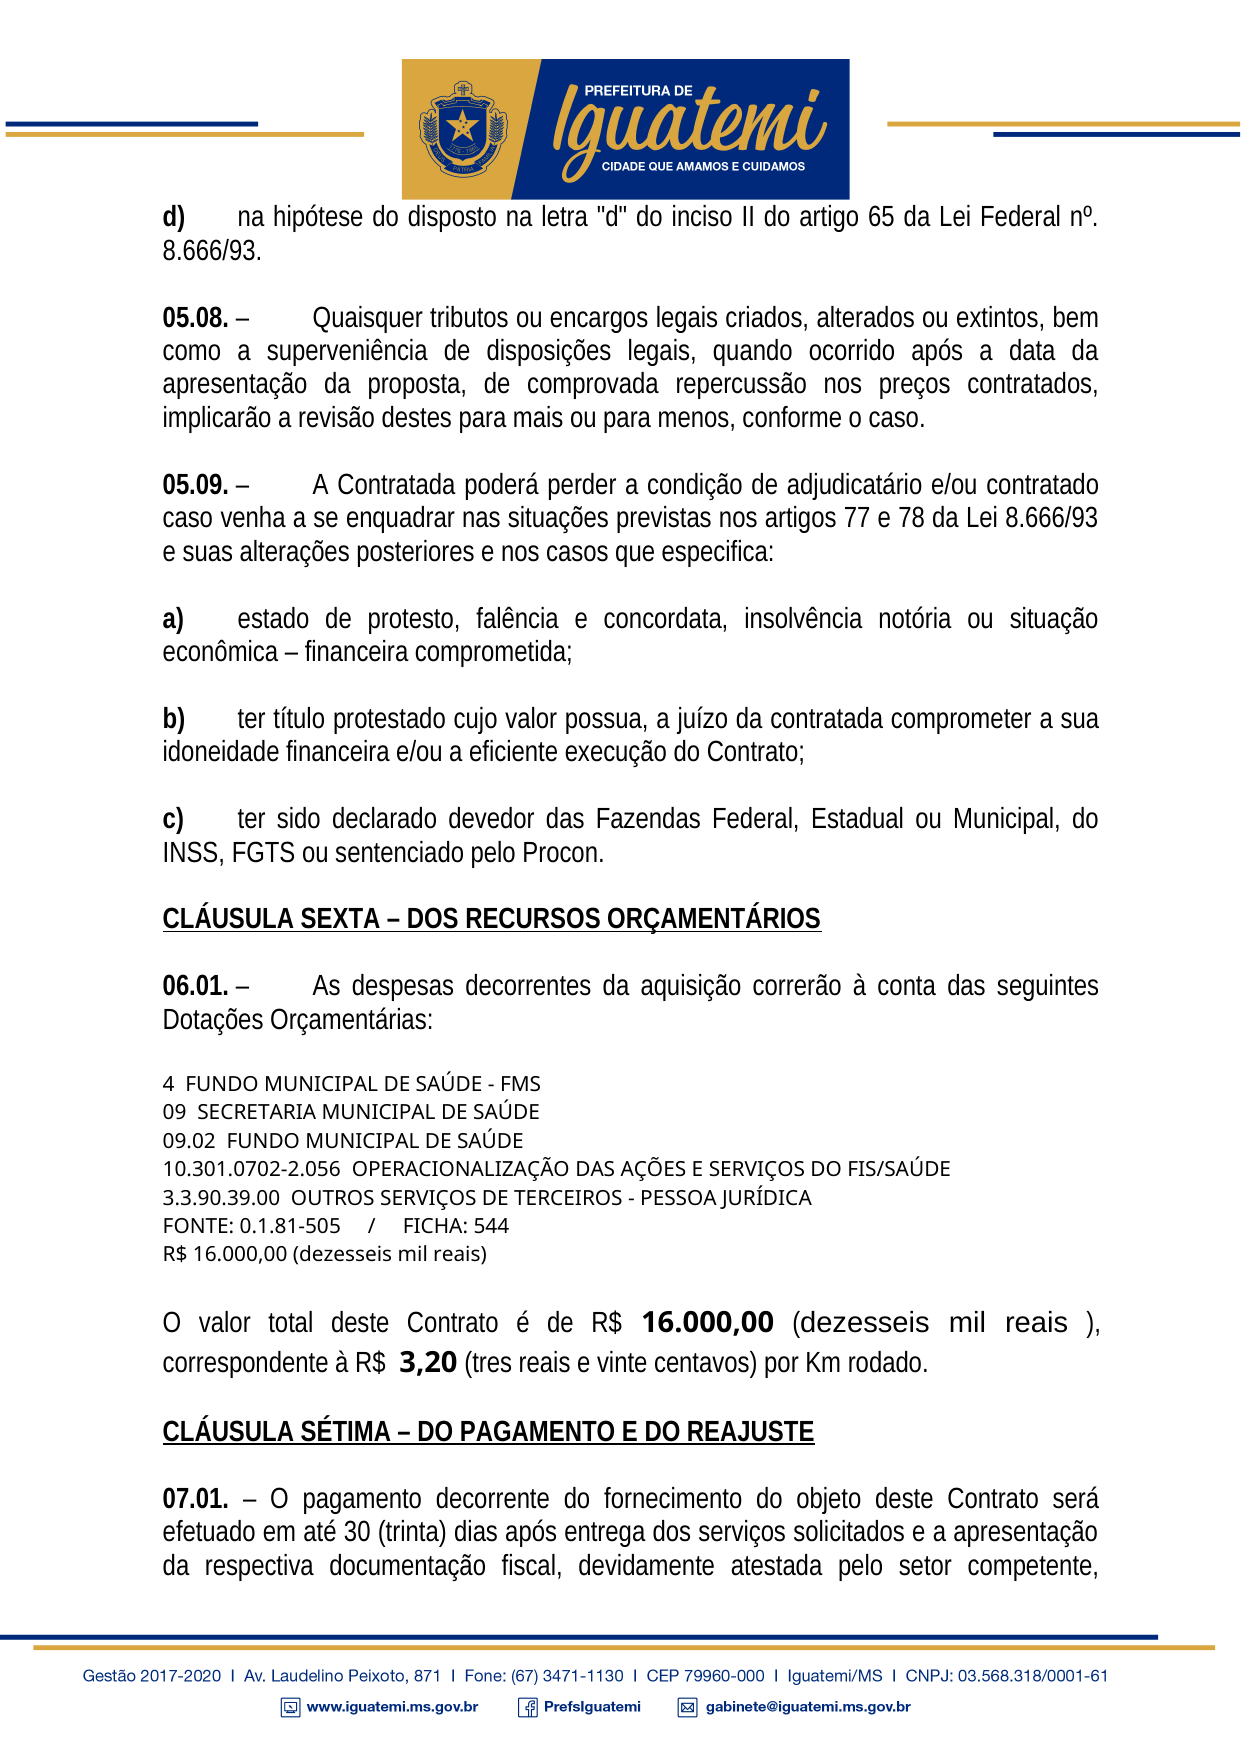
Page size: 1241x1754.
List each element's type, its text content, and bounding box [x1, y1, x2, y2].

text 06.01. – As despesas decorrentes da aquisição correrão à conta das seguintes Dotações Orçamentárias: [162, 968, 1101, 1035]
text 4 FUNDO MUNICIPAL DE SAÚDE - FMS [162, 1069, 1092, 1097]
subtitle CLÁUSULA SÉTIMA – DO PAGAMENTO E DO REAJUSTE [162, 1414, 1101, 1448]
text c) ter sido declarado devedor das Fazendas Federal, Estadual ou Municipal, do INSS, FGTS ou sentenciado pelo Procon. [162, 801, 1101, 868]
text FONTE: 0.1.81-505 / FICHA: 544 [162, 1211, 1092, 1239]
text 09.02 FUNDO MUNICIPAL DE SAÚDE [162, 1126, 1092, 1154]
picture [5, 59, 1241, 200]
text CLÁUSULA SEXTA – DOS RECURSOS ORÇAMENTÁRIOS [162, 902, 1101, 935]
text 05.09. – A Contratada poderá perder a condição de adjudicatário e/ou contratado caso venha a se enquadrar nas situações previstas nos artigos 77 e 78 da Lei 8.666/93 e suas alterações posteriores e nos casos que especifica: [162, 467, 1101, 567]
text a) estado de protesto, falência e concordata, insolvência notória ou situação econômica – financeira comprometida; [162, 601, 1101, 668]
text b) ter título protestado cujo valor possua, a juízo da contratada comprometer a sua idoneidade financeira e/ou a eficiente execução do Contrato; [162, 701, 1101, 768]
text 09 SECRETARIA MUNICIPAL DE SAÚDE [162, 1097, 1092, 1126]
text 3.3.90.39.00 OUTROS SERVIÇOS DE TERCEIROS - PESSOA JURÍDICA [162, 1183, 1092, 1211]
text 10.301.0702-2.056 OPERACIONALIZAÇÃO DAS AÇÕES E SERVIÇOS DO FIS/SAÚDE [162, 1154, 1092, 1183]
text O valor total deste Contrato é de R$ 16.000,00 (dezesseis mil reais ), correspondente à R$ 3,20 (tres reais e vinte centavos) por Km rodado. [162, 1301, 1101, 1381]
picture [0, 1625, 1216, 1728]
text 05.08. – Quaisquer tributos ou encargos legais criados, alterados ou extintos, bem como a superveniência de disposições legais, quando ocorrido após a data da apresentação da proposta, de comprovada repercussão nos preços contratados, implicarão a revisão destes para mais ou para menos, conforme o caso. [162, 300, 1101, 433]
text d) na hipótese do disposto na letra "d" do inciso II do artigo 65 da Lei Federal nº. 8.666/93. [162, 200, 1101, 266]
text R$ 16.000,00 (dezesseis mil reais) [162, 1239, 1101, 1268]
